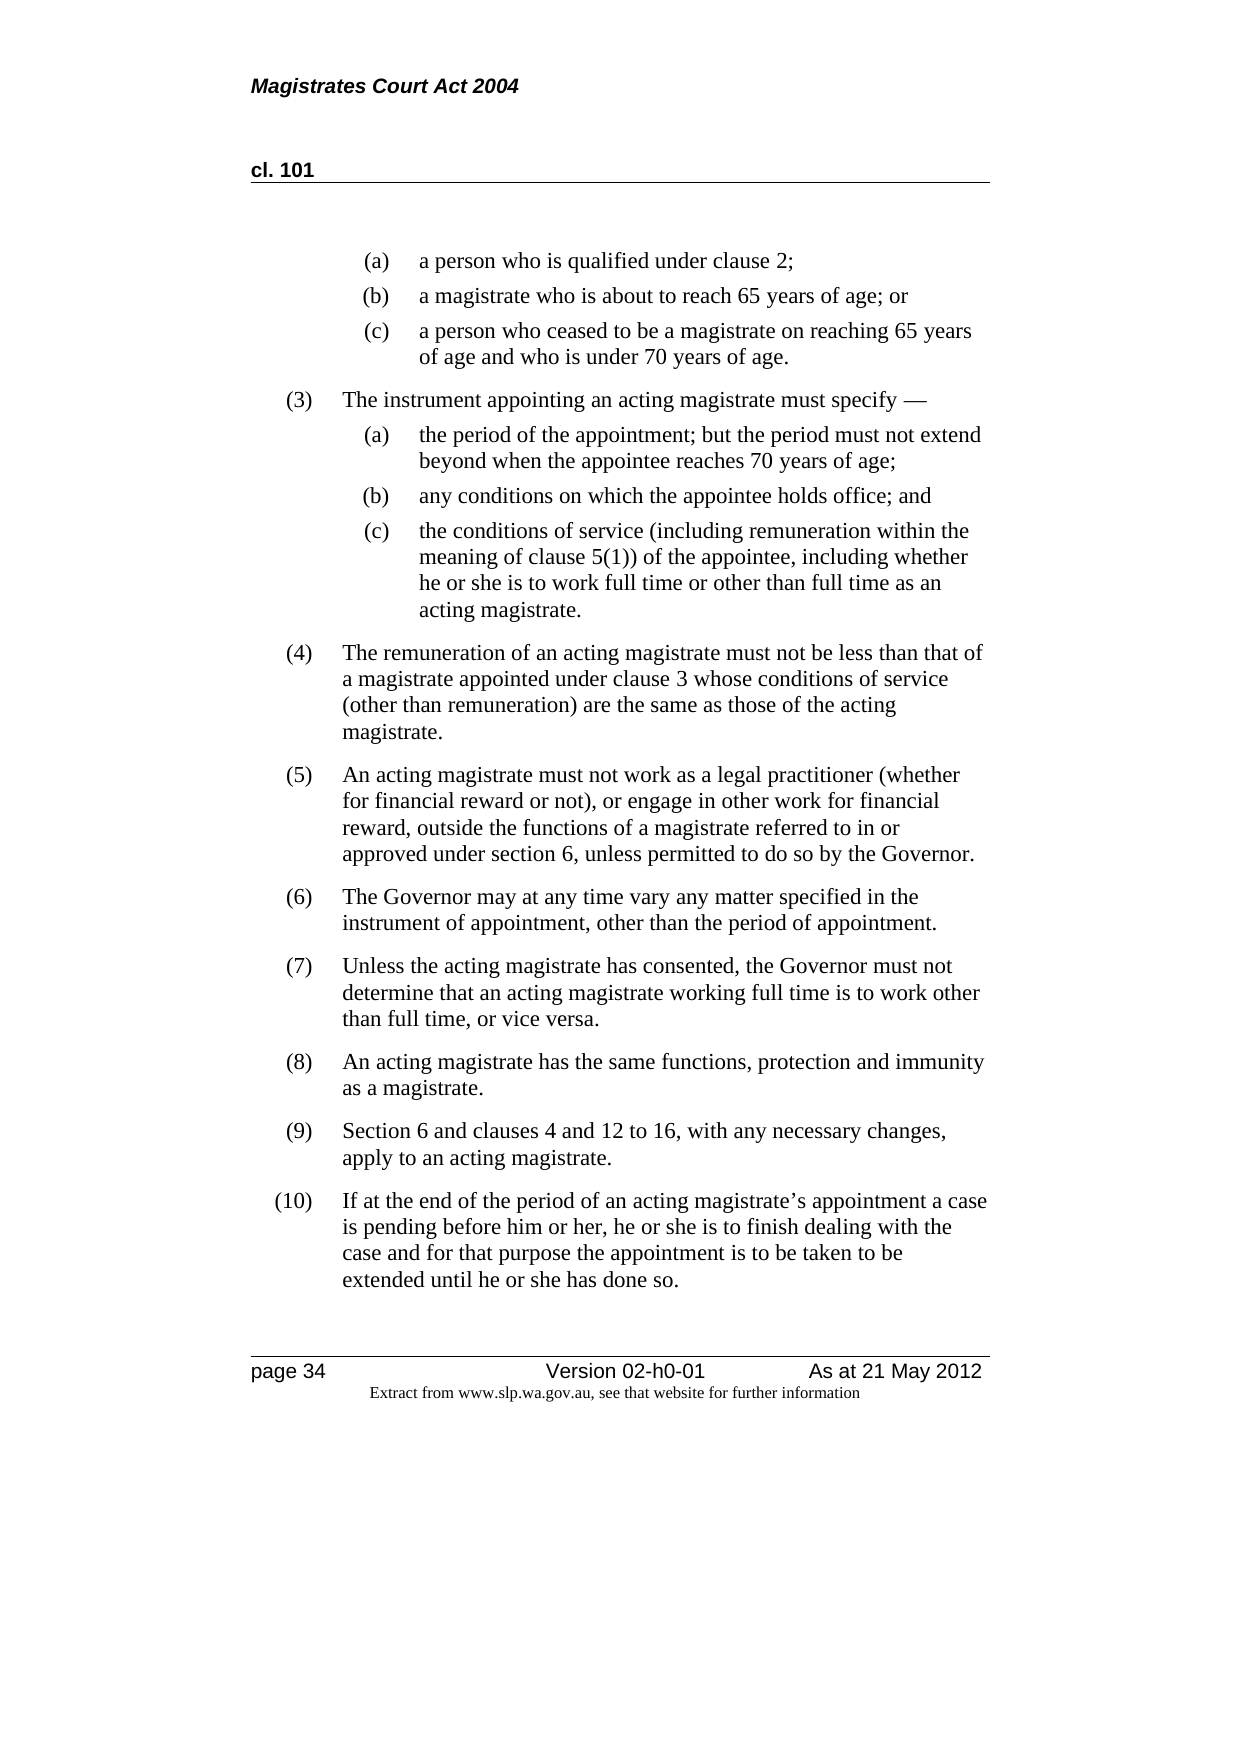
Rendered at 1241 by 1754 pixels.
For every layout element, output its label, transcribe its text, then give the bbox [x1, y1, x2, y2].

text (b) any conditions on which the appointee holds office; and [251, 482, 990, 508]
text (6) The Governor may at any time vary any matter specified in the instrument of appointment, other than the period of appointment. [251, 883, 990, 936]
text (3) The instrument appointing an acting magistrate must specify — [251, 386, 990, 413]
text (9) Section 6 and clauses 4 and 12 to 16, with any necessary changes, apply to an acting magistrate. [251, 1117, 990, 1170]
text (4) The remuneration of an acting magistrate must not be less than that of a magistrate appointed under clause 3 whose conditions of service (other than remuneration) are the same as those of the acting magistrate. [251, 639, 990, 744]
text (7) Unless the acting magistrate has consented, the Governor must not determine that an acting magistrate working full time is to work other than full time, or vice versa. [251, 952, 990, 1031]
text (c) the conditions of service (including remuneration within the meaning of clause 5(1)) of the appointee, including whether he or she is to work full time or other than full time as an acting magistrate. [251, 517, 990, 622]
text (5) An acting magistrate must not work as a legal practitioner (whether for financial reward or not), or engage in other work for financial reward, outside the functions of a magistrate referred to in or approved under section 6, unless permitted to do so by the Governor. [251, 761, 990, 866]
text (b) a magistrate who is about to reach 65 years of age; or [251, 282, 990, 308]
text (a) the period of the appointment; but the period must not extend beyond when the appointee reaches 70 years of age; [251, 421, 990, 474]
text (10) If at the end of the period of an acting magistrate’s appointment a case is pending before him or her, he or she is to finish dealing with the case and for that purpose the appointment is to be taken to be extended until he or she has done so. [251, 1187, 990, 1292]
text (c) a person who ceased to be a magistrate on reaching 65 years of age and who is under 70 years of age. [251, 317, 990, 369]
text (8) An acting magistrate has the same functions, protection and immunity as a magistrate. [251, 1048, 990, 1101]
text (a) a person who is qualified under clause 2; [251, 247, 990, 274]
